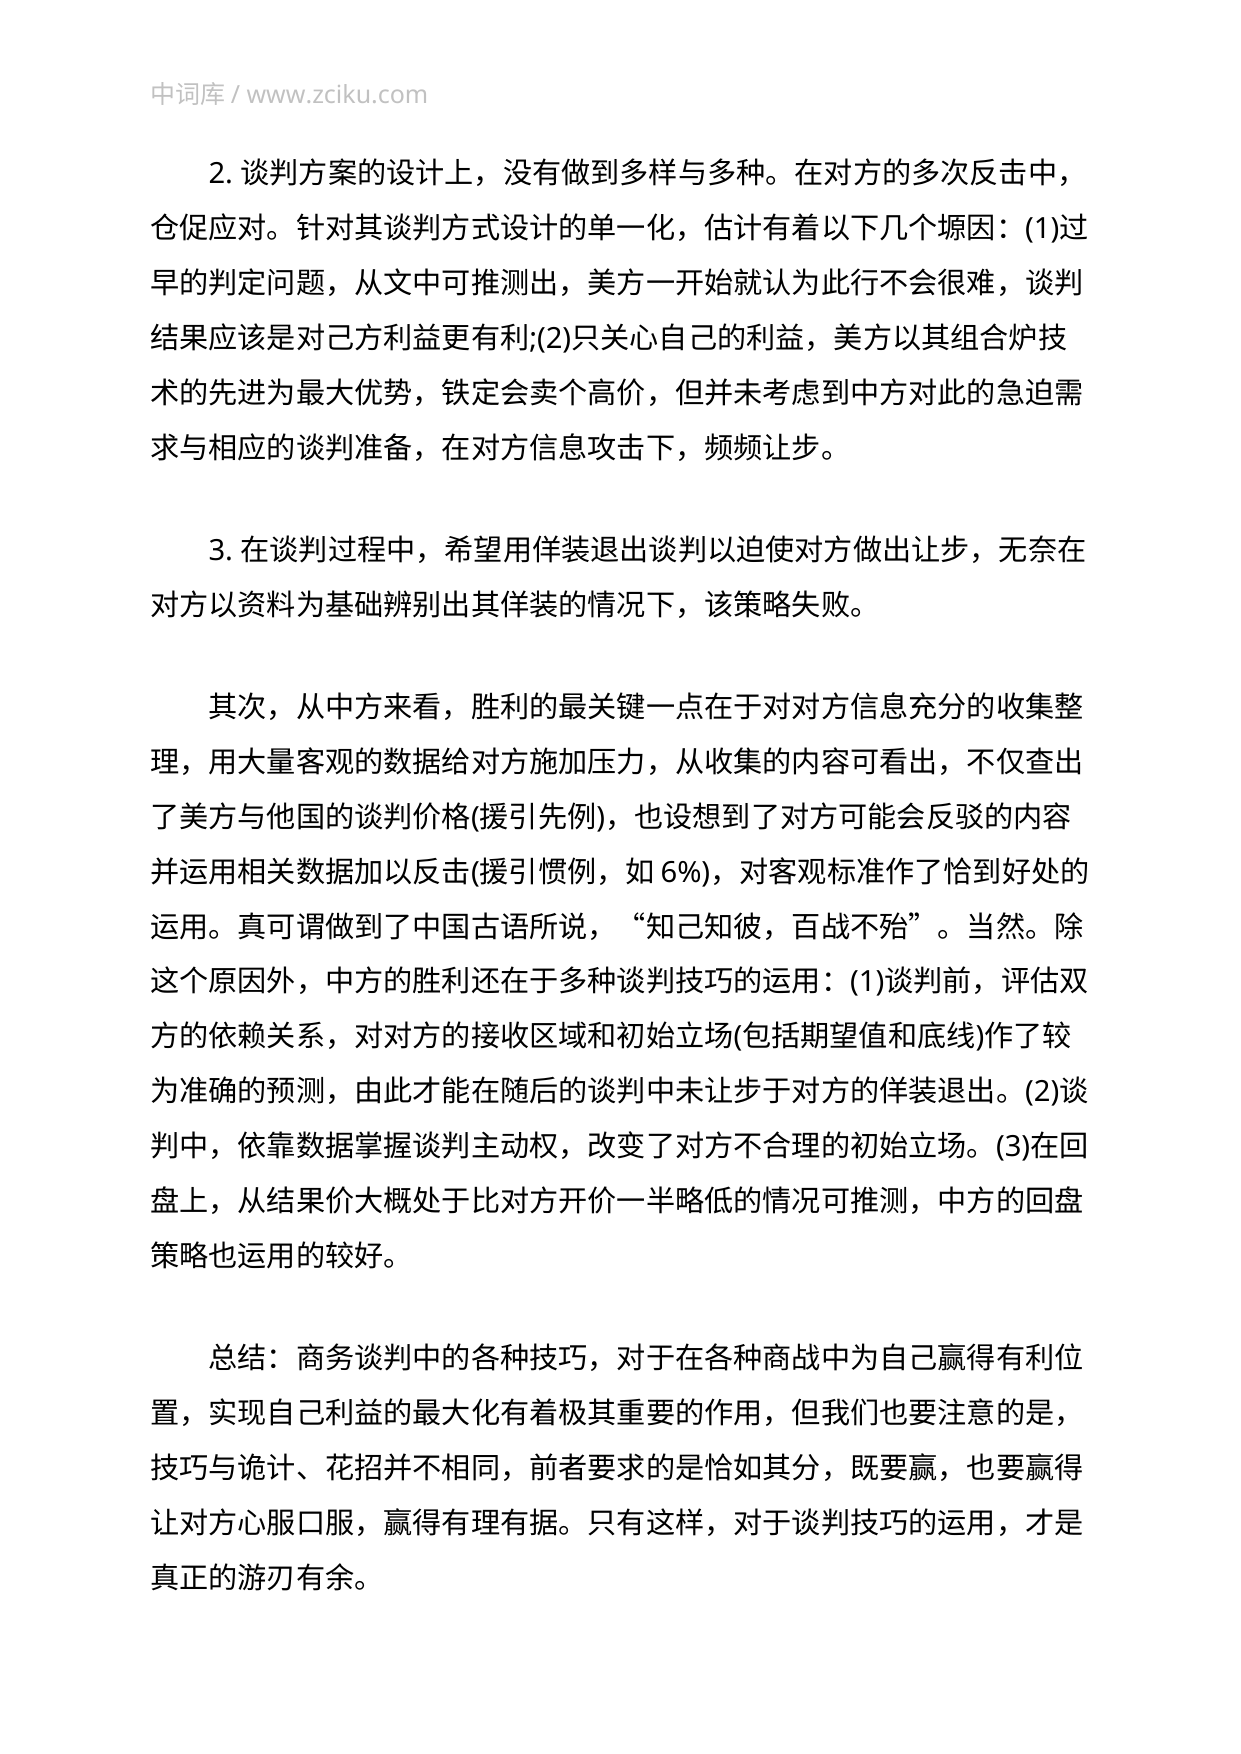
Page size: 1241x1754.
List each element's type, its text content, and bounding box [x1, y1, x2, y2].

text 3. 在谈判过程中，希望用佯装退出谈判以迫使对方做出让步，无奈在对方以资料为基础辨别出其佯装的情况下，该策略失败。 [150, 527, 1090, 624]
text 其次，从中方来看，胜利的最关键一点在于对对方信息充分的收集整理，用大量客观的数据给对方施加压力，从收集的内容可看出，不仅查出了美方与他国的谈判价格(援引先例)，也设想到了对方可能会反驳的内容并运用相关数据加以反击(援引惯例，如6%)，对客观标准作了恰到好处的运用。真可谓做到了中国古语所说，“知己知彼，百战不殆”。当然。除这个原因外，中方的胜利还在于多种谈判技巧的运用：(1)谈判前，评估双方的依赖关系，对对方的接收区域和初始立场(包括期望值和底线)作了较为准确的预测，由此才能在随后的谈判中未让步于对方的佯装退出。(2)谈判中，依靠数据掌握谈判主动权，改变了对方不合理的初始立场。(3)在回盘上，从结果价大概处于比对方开价一半略低的情况可推测，中方的回盘策略也运用的较好。 [150, 683, 1090, 1275]
text 2. 谈判方案的设计上，没有做到多样与多种。在对方的多次反击中，仓促应对。针对其谈判方式设计的单一化，估计有着以下几个塬因：(1)过早的判定问题，从文中可推测出，美方一开始就认为此行不会很难，谈判结果应该是对己方利益更有利;(2)只关心自己的利益，美方以其组合炉技术的先进为最大优势，铁定会卖个高价，但并未考虑到中方对此的急迫需求与相应的谈判准备，在对方信息攻击下，频频让步。 [150, 150, 1090, 467]
text 总结：商务谈判中的各种技巧，对于在各种商战中为自己赢得有利位置，实现自己利益的最大化有着极其重要的作用，但我们也要注意的是，技巧与诡计、花招并不相同，前者要求的是恰如其分，既要赢，也要赢得让对方心服口服，赢得有理有据。只有这样，对于谈判技巧的运用，才是真正的游刃有余。 [150, 1335, 1090, 1597]
